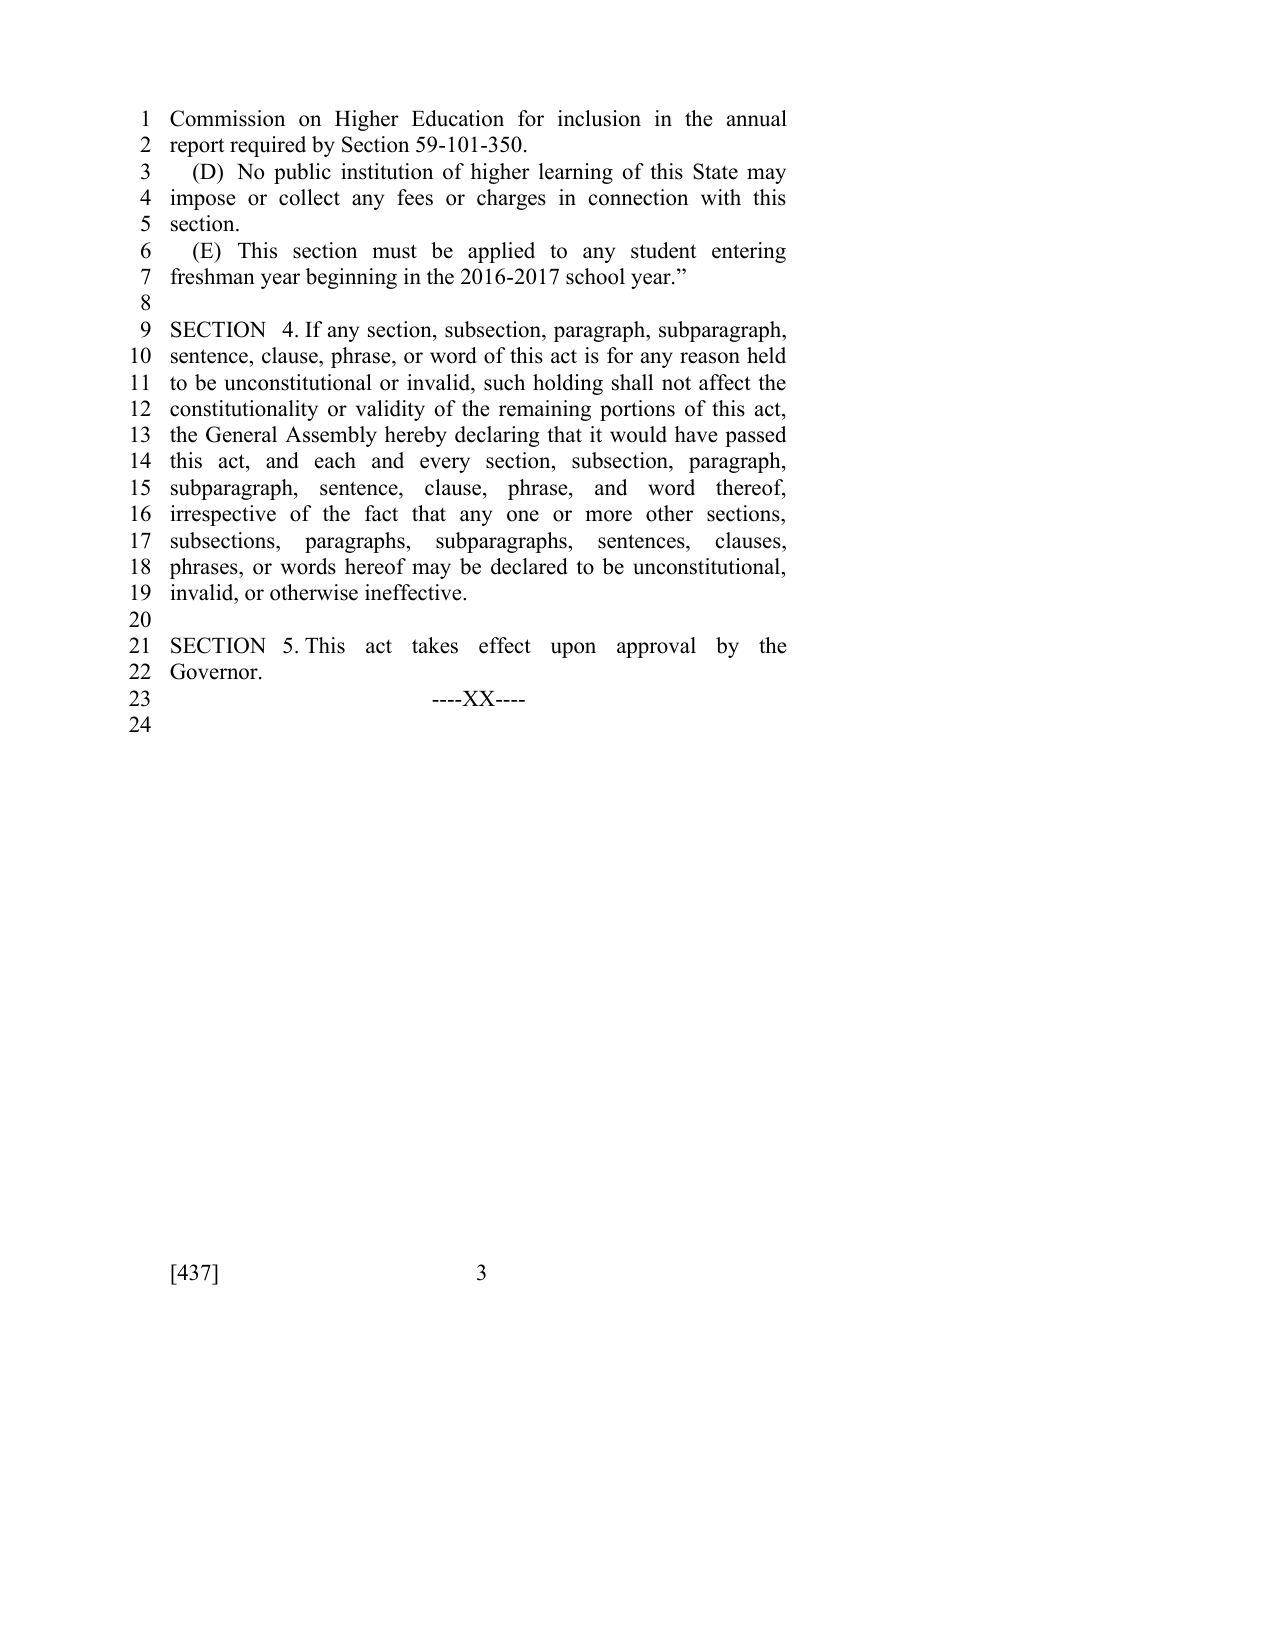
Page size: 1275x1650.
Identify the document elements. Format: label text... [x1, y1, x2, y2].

text (D) No public institution of higher learning of this State may impose or collect any fees or charges in connection with this section. [169, 158, 787, 237]
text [169, 105, 787, 158]
text SECTION 5. This act takes effect upon approval by the Governor. [169, 632, 787, 685]
text ----XX---- [169, 685, 787, 711]
text (E) This section must be applied to any student entering freshman year beginning in the 2016-2017 school year.” [169, 237, 787, 289]
text SECTION 4. If any section, subsection, paragraph, subparagraph, sentence, clause, phrase, or word of this act is for any reason held to be unconstitutional or invalid, such holding shall not affect the constitutionality or validity of the remaining portions of this act, the General Assembly hereby declaring that it would have passed this act, and each and every section, subsection, paragraph, subparagraph, sentence, clause, phrase, and word thereof, irrespective of the fact that any one or more other sections, subsections, paragraphs, subparagraphs, sentences, clauses, phrases, or words hereof may be declared to be unconstitutional, invalid, or otherwise ineffective. [169, 316, 787, 606]
